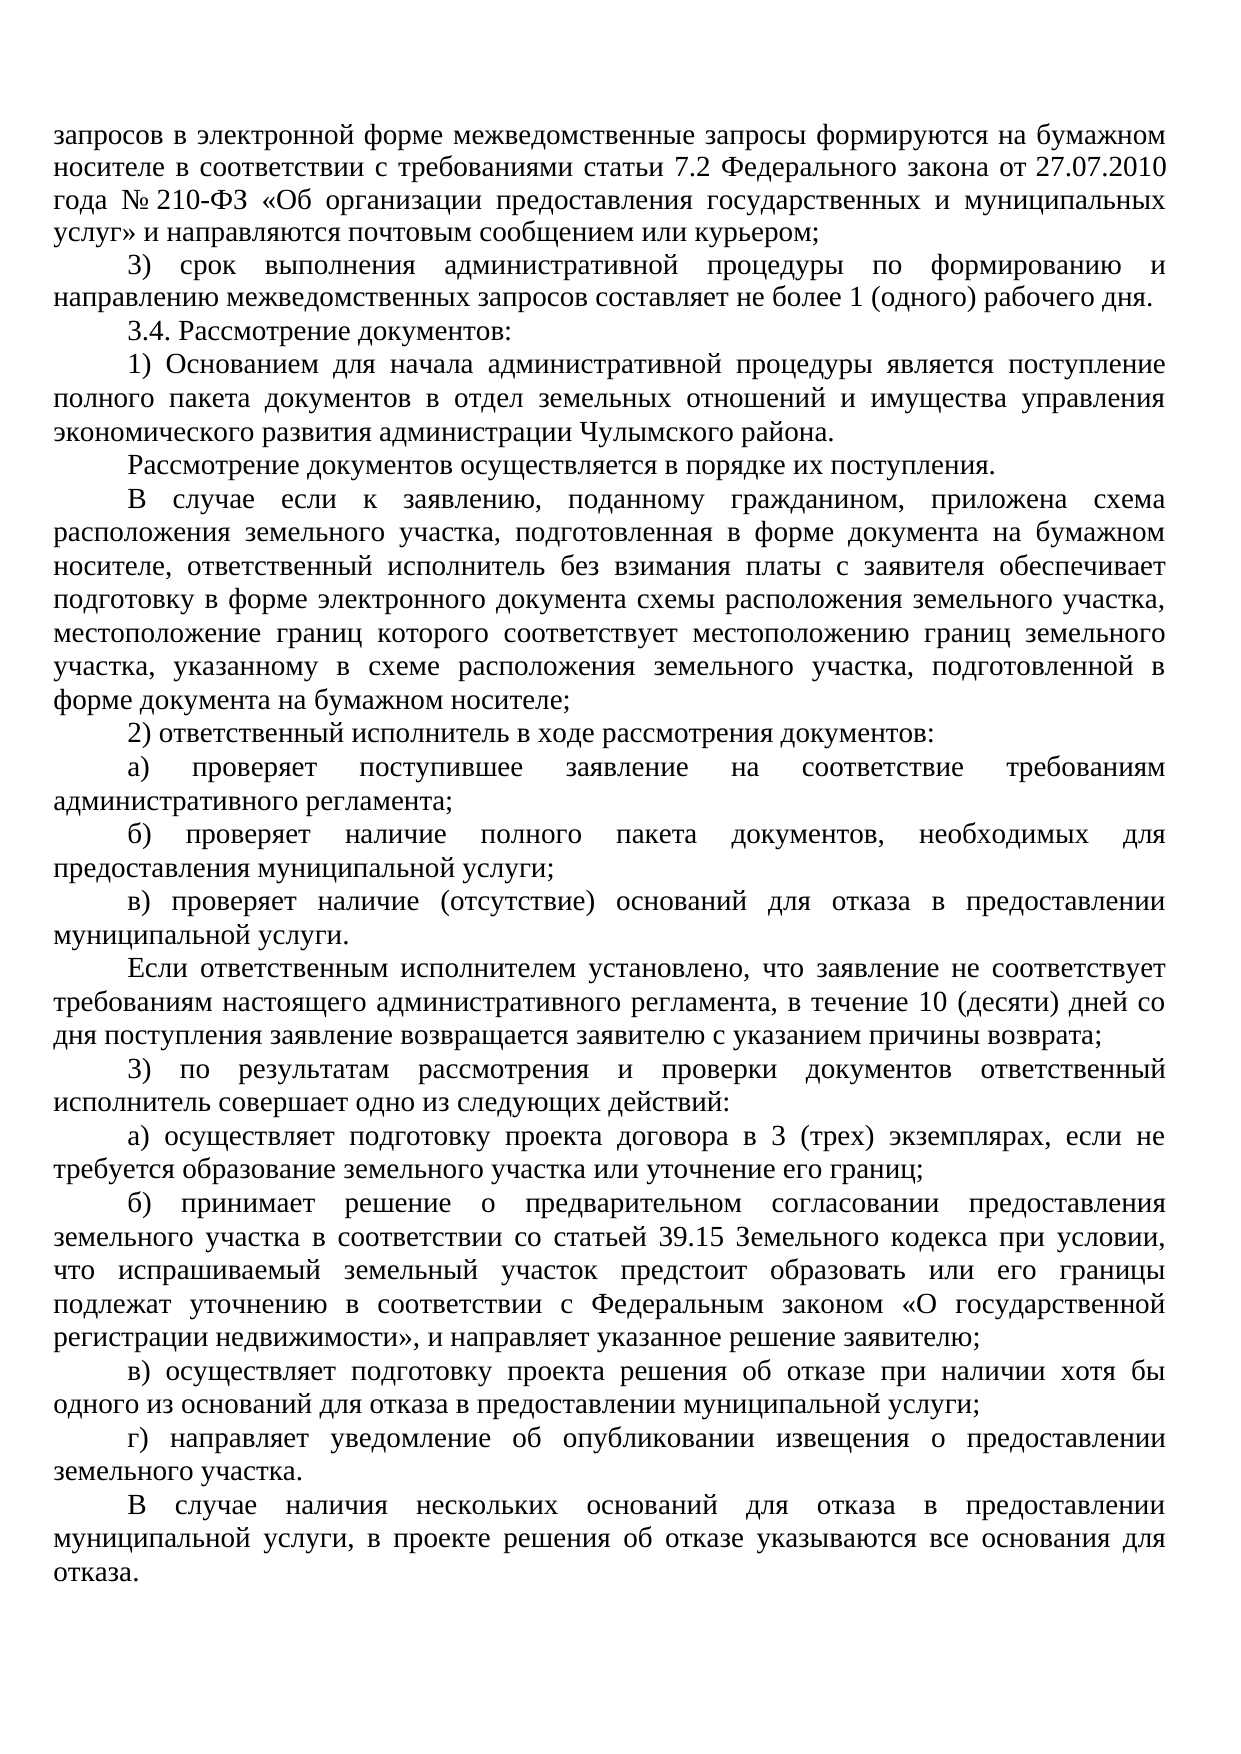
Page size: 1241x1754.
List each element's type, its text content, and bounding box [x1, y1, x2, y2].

text а) осуществляет подготовку проекта договора в 3 (трех) экземплярах, если не требуется образование земельного участка или уточнение его границ; [53, 1118, 1167, 1185]
text Рассмотрение документов осуществляется в порядке их поступления. [53, 447, 1167, 481]
text В случае если к заявлению, поданному гражданином, приложена схема расположения земельного участка, подготовленная в форме документа на бумажном носителе, ответственный исполнитель без взимания платы с заявителя обеспечивает подготовку в форме электронного документа схемы расположения земельного участка, местоположение границ которого соответствует местоположению границ земельного участка, указанному в схеме расположения земельного участка, подготовленной в форме документа на бумажном носителе; [53, 481, 1167, 716]
text 3) по результатам рассмотрения и проверки документов ответственный исполнитель совершает одно из следующих действий: [53, 1051, 1167, 1118]
text 3) срок выполнения административной процедуры по формированию и направлению межведомственных запросов составляет не более 1 (одного) рабочего дня. [53, 248, 1167, 313]
text Если ответственным исполнителем установлено, что заявление не соответствует требованиям настоящего административного регламента, в течение 10 (десяти) дней со дня поступления заявление возвращается заявителю с указанием причины возврата; [53, 950, 1167, 1051]
text 3.4. Рассмотрение документов: [53, 313, 1167, 347]
text 1) Основанием для начала административной процедуры является поступление полного пакета документов в отдел земельных отношений и имущества управления экономического развития администрации Чулымского района. [53, 347, 1167, 447]
text В случае наличия нескольких оснований для отказа в предоставлении муниципальной услуги, в проекте решения об отказе указываются все основания для отказа. [53, 1487, 1167, 1588]
text в) осуществляет подготовку проекта решения об отказе при наличии хотя бы одного из оснований для отказа в предоставлении муниципальной услуги; [53, 1353, 1167, 1420]
text 2) ответственный исполнитель в ходе рассмотрения документов: [53, 716, 1167, 749]
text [53, 118, 1167, 248]
text б) принимает решение о предварительном согласовании предоставления земельного участка в соответствии со статьей 39.15 Земельного кодекса при условии, что испрашиваемый земельный участок предстоит образовать или его границы подлежат уточнению в соответствии с Федеральным законом «О государственной регистрации недвижимости», и направляет указанное решение заявителю; [53, 1185, 1167, 1353]
text г) направляет уведомление об опубликовании извещения о предоставлении земельного участка. [53, 1420, 1167, 1487]
text в) проверяет наличие (отсутствие) оснований для отказа в предоставлении муниципальной услуги. [53, 883, 1167, 950]
text а) проверяет поступившее заявление на соответствие требованиям административного регламента; [53, 749, 1167, 816]
text б) проверяет наличие полного пакета документов, необходимых для предоставления муниципальной услуги; [53, 816, 1167, 883]
